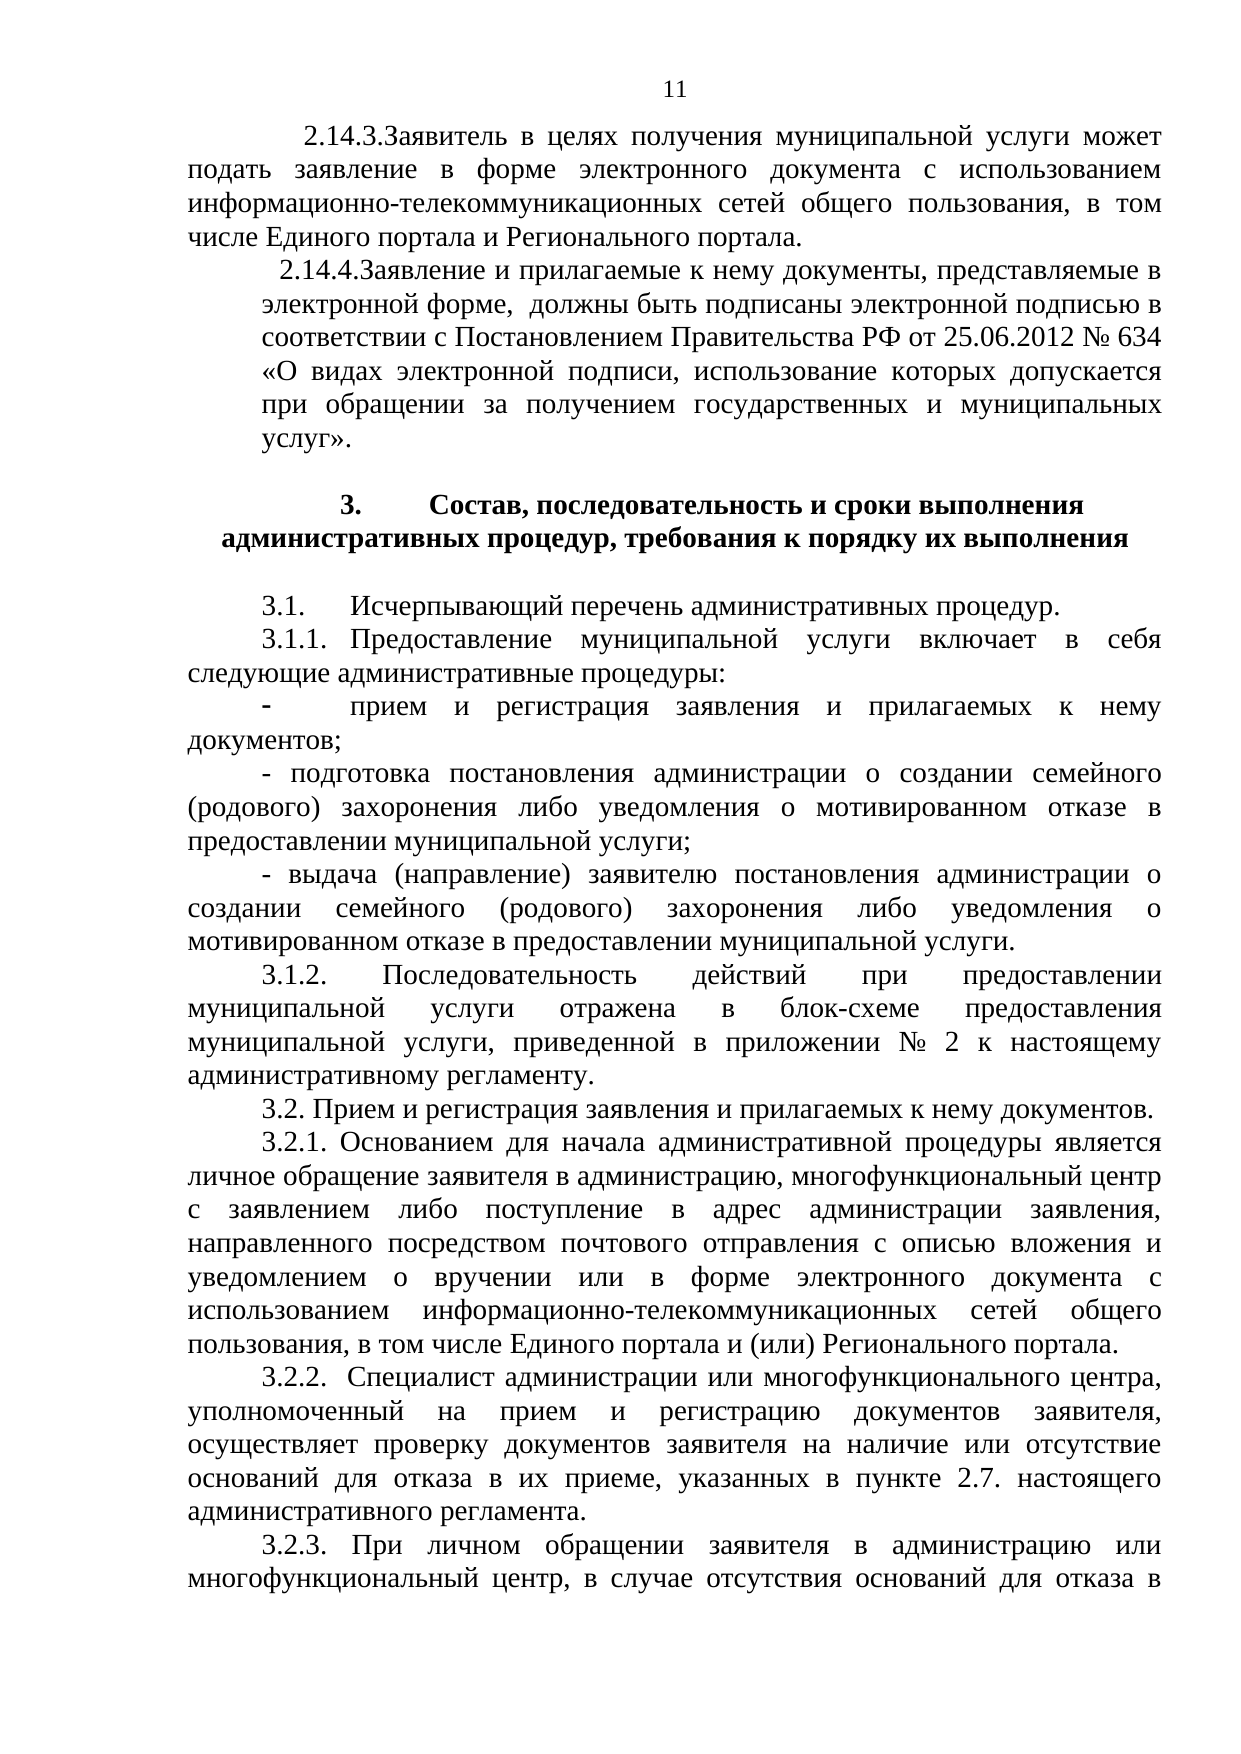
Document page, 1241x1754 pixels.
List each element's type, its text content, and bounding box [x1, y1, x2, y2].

list Cостав, последовательность и сроки выполнения административных процедур, требования к порядку их выполнения [187, 487, 1162, 554]
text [187, 1527, 1162, 1594]
text 3.1.2. Последовательность действий при предоставлении муниципальной услуги отражена в блок-схеме предоставления муниципальной услуги, приведенной в приложении № 2 к настоящему административному регламенту. [187, 957, 1162, 1091]
list прием и регистрация заявления и прилагаемых к нему документов; [187, 688, 1162, 756]
list Предоставление муниципальной услуги включает в себя следующие административные процедуры: [187, 621, 1162, 688]
text 3.2.2. Специалист администрации или многофункционального центра, уполномоченный на прием и регистрацию документов заявителя, осуществляет проверку документов заявителя на наличие или отсутствие оснований для отказа в их приеме, указанных в пункте 2.7. настоящего административного регламента. [187, 1359, 1162, 1527]
text 2.14.3.Заявитель в целях получения муниципальной услуги может подать заявление в форме электронного документа с использованием информационно-телекоммуникационных сетей общего пользования, в том числе Единого портала и Регионального портала. [187, 118, 1162, 252]
text 3.2. Прием и регистрация заявления и прилагаемых к нему документов. [187, 1091, 1162, 1124]
text 3.2.1. Основанием для начала административной процедуры является личное обращение заявителя в администрацию, многофункциональный центр с заявлением либо поступление в адрес администрации заявления, направленного посредством почтового отправления с описью вложения и уведомлением о вручении или в форме электронного документа с использованием информационно-телекоммуникационных сетей общего пользования, в том числе Единого портала и (или) Регионального портала. [187, 1124, 1162, 1359]
list Исчерпывающий перечень административных процедур. [187, 588, 1162, 621]
text 2.14.4.Заявление и прилагаемые к нему документы, представляемые в электронной форме, должны быть подписаны электронной подписью в соответствии с Постановлением Правительства РФ от 25.06.2012 № 634 «О видах электронной подписи, использование которых допускается при обращении за получением государственных и муниципальных услуг». [261, 252, 1162, 453]
text - подготовка постановления администрации о создании семейного (родового) захоронения либо уведомления о мотивированном отказе в предоставлении муниципальной услуги; [187, 756, 1162, 856]
text - выдача (направление) заявителю постановления администрации о создании семейного (родового) захоронения либо уведомления о мотивированном отказе в предоставлении муниципальной услуги. [187, 856, 1162, 957]
